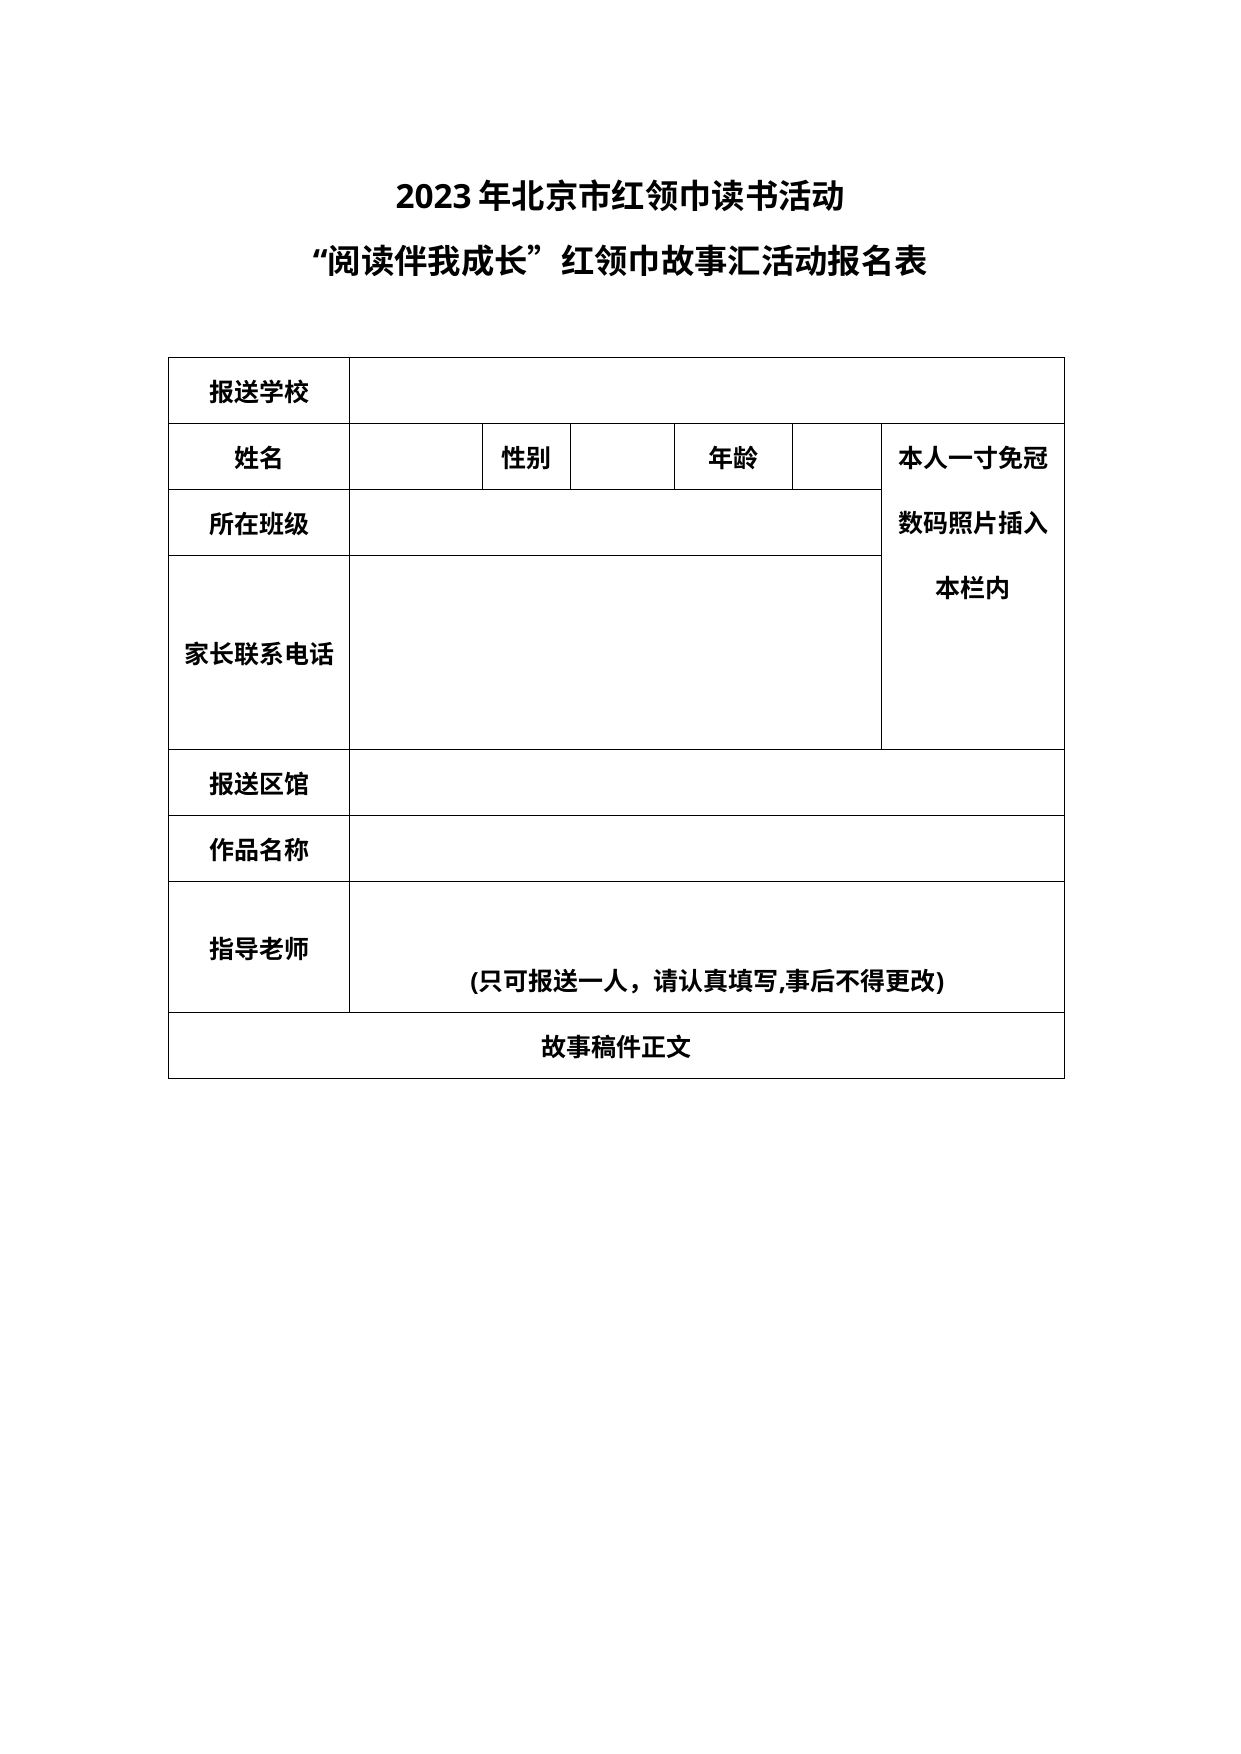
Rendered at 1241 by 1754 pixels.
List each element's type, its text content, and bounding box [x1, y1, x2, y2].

table_cell [350, 424, 482, 489]
text “阅读伴我成长”红领巾故事汇活动报名表 [187, 227, 1053, 292]
table_cell 性别 [483, 424, 570, 489]
table_cell 报送区馆 [169, 750, 349, 815]
table_cell [350, 490, 881, 555]
table_header [350, 358, 1064, 423]
table_cell 家长联系电话 [169, 556, 349, 749]
table_cell (只可报送一人，请认真填写,事后不得更改) [350, 882, 1064, 1012]
table_cell 年龄 [675, 424, 792, 489]
text 2023年北京市红领巾读书活动 [187, 162, 1053, 227]
table_cell 指导老师 [169, 882, 349, 1012]
table_cell [350, 750, 1064, 815]
table_cell 所在班级 [169, 490, 349, 555]
table_cell 作品名称 [169, 816, 349, 881]
table_cell 故事稿件正文 [169, 1013, 1064, 1078]
table_cell [350, 556, 881, 749]
table_cell [793, 424, 881, 489]
table_cell 姓名 [169, 424, 349, 489]
table_cell [350, 816, 1064, 881]
table_cell [571, 424, 674, 489]
table_header 报送学校 [169, 358, 349, 423]
table_cell 本人一寸免冠数码照片插入本栏内 [882, 424, 1064, 749]
